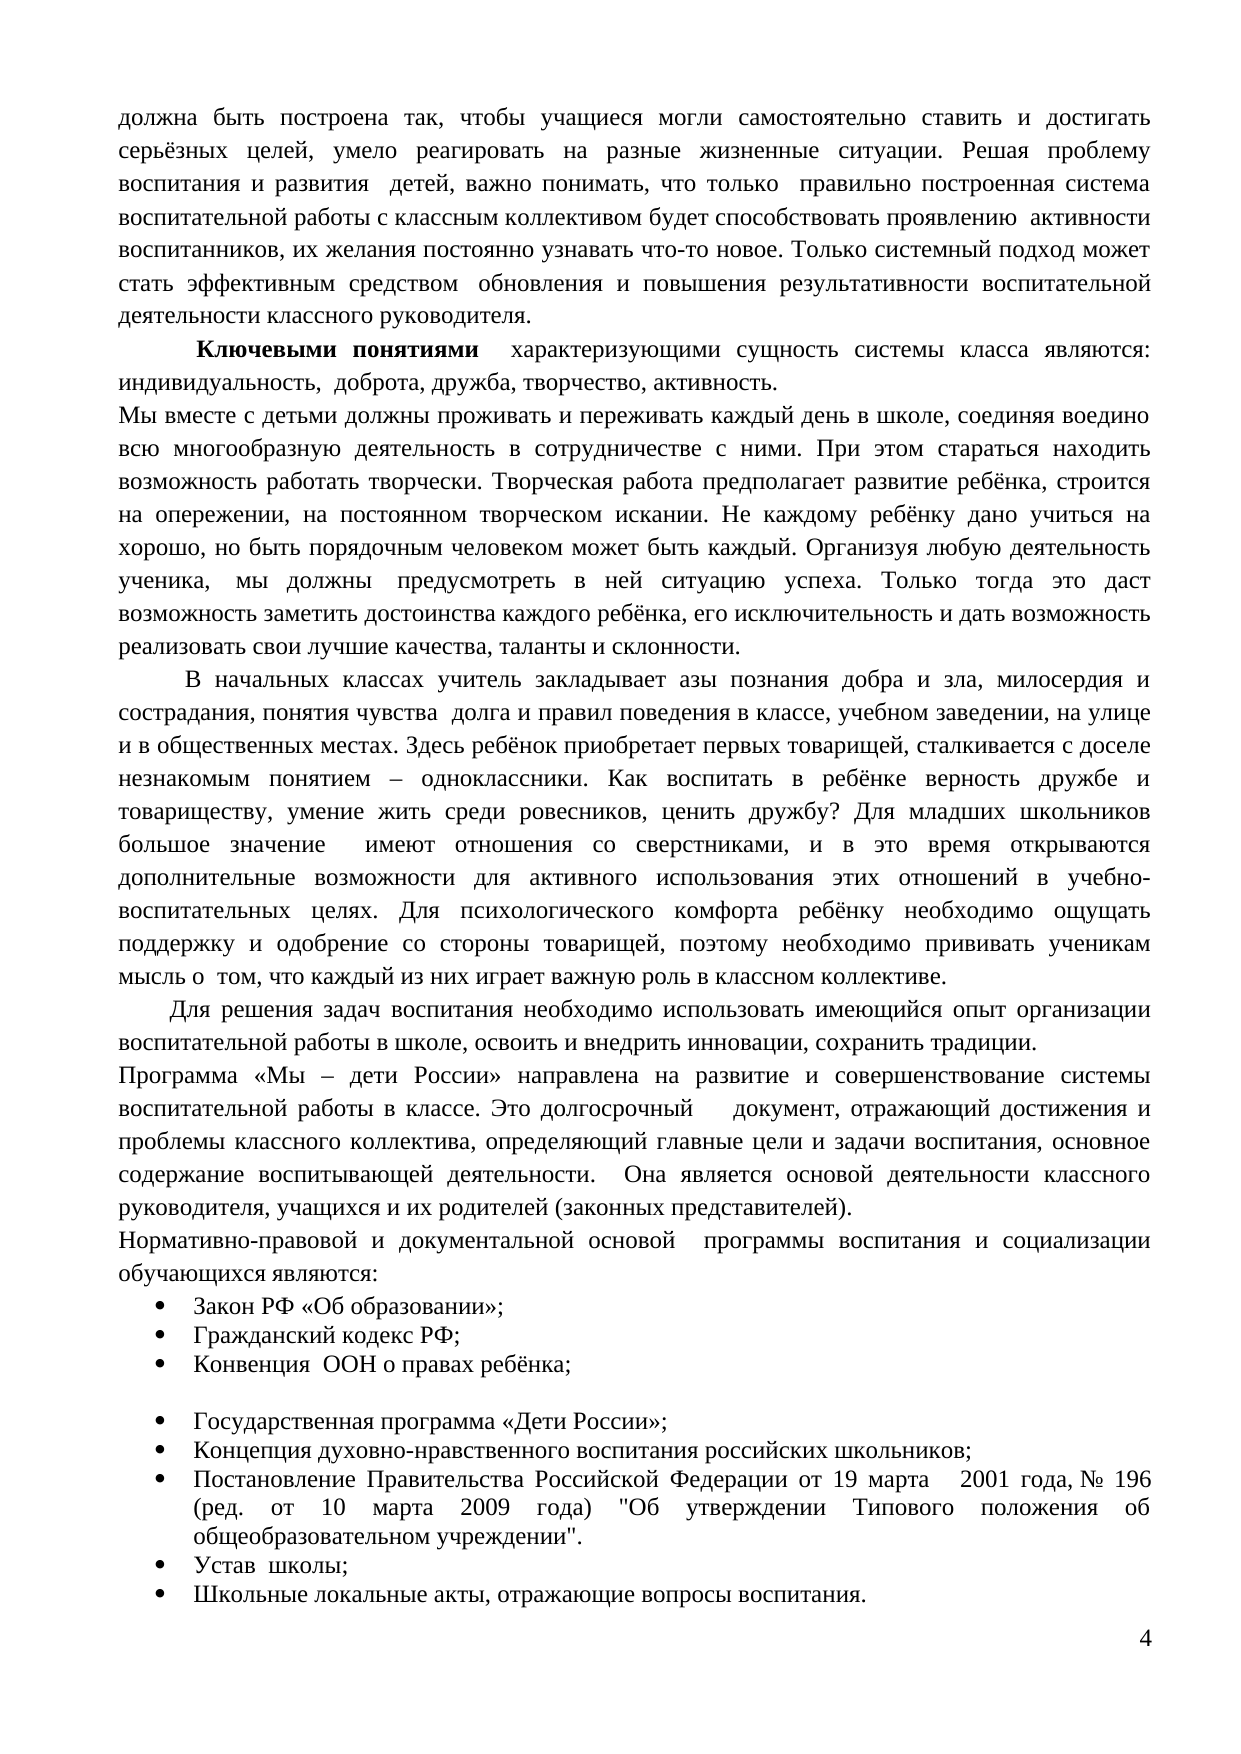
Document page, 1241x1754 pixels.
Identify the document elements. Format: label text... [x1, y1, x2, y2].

text Программа «Мы – дети России» направлена на развитие и совершенствование системы воспитательной работы в классе. Это долгосрочный документ, отражающий достижения и проблемы классного коллектива, определяющий главные цели и задачи воспитания, основное содержание воспитывающей деятельности. Она является основой деятельности классного руководителя, учащихся и их родителей (законных представителей). [118, 1060, 1152, 1221]
text Для решения задач воспитания необходимо использовать имеющийся опыт организации воспитательной работы в школе, освоить и внедрить инновации, сохранить традиции. [118, 994, 1152, 1056]
list Государственная программа «Дети России»; [156, 1406, 1152, 1435]
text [118, 102, 1152, 329]
list Устав школы; [156, 1550, 1152, 1579]
list Конвенция ООН о правах ребёнка; [156, 1349, 1152, 1377]
list Гражданский кодекс РФ; [156, 1320, 1152, 1349]
text Мы вместе с детьми должны проживать и переживать каждый день в школе, соединяя воедино всю многообразную деятельность в сотрудничестве с ними. При этом стараться находить возможность работать творчески. Творческая работа предполагает развитие ребёнка, строится на опережении, на постоянном творческом искании. Не каждому ребёнку дано учиться на хорошо, но быть порядочным человеком может быть каждый. Организуя любую деятельность ученика, мы должны предусмотреть в ней ситуацию успеха. Только тогда это даст возможность заметить достоинства каждого ребёнка, его исключительность и дать возможность реализовать свои лучшие качества, таланты и склонности. [118, 400, 1152, 659]
text Нормативно-правовой и документальной основой программы воспитания и социализации обучающихся являются: [118, 1225, 1152, 1287]
list Постановление Правительства Российской Федерации от 19 марта 2001 года, № 196 (ред. от 10 марта 2009 года) "Об утверждении Типового положения об общеобразовательном учреждении". [156, 1464, 1152, 1550]
list Закон РФ «Об образовании»; [156, 1291, 1152, 1320]
list Школьные локальные акты, отражающие вопросы воспитания. [156, 1579, 1152, 1607]
list Концепция духовно-нравственного воспитания российских школьников; [156, 1435, 1152, 1464]
text В начальных классах учитель закладывает азы познания добра и зла, милосердия и сострадания, понятия чувства долга и правил поведения в классе, учебном заведении, на улице и в общественных местах. Здесь ребёнок приобретает первых товарищей, сталкивается с доселе незнакомым понятием – одноклассники. Как воспитать в ребёнке верность дружбе и товариществу, умение жить среди ровесников, ценить дружбу? Для младших школьников большое значение имеют отношения со сверстниками, и в это время открываются дополнительные возможности для активного использования этих отношений в учебно-воспитательных целях. Для психологического комфорта ребёнку необходимо ощущать поддержку и одобрение со стороны товарищей, поэтому необходимо прививать ученикам мысль о том, что каждый из них играет важную роль в классном коллективе. [118, 664, 1152, 990]
text Ключевыми понятиями характеризующими сущность системы класса являются: индивидуальность, доброта, дружба, творчество, активность. [118, 334, 1152, 395]
